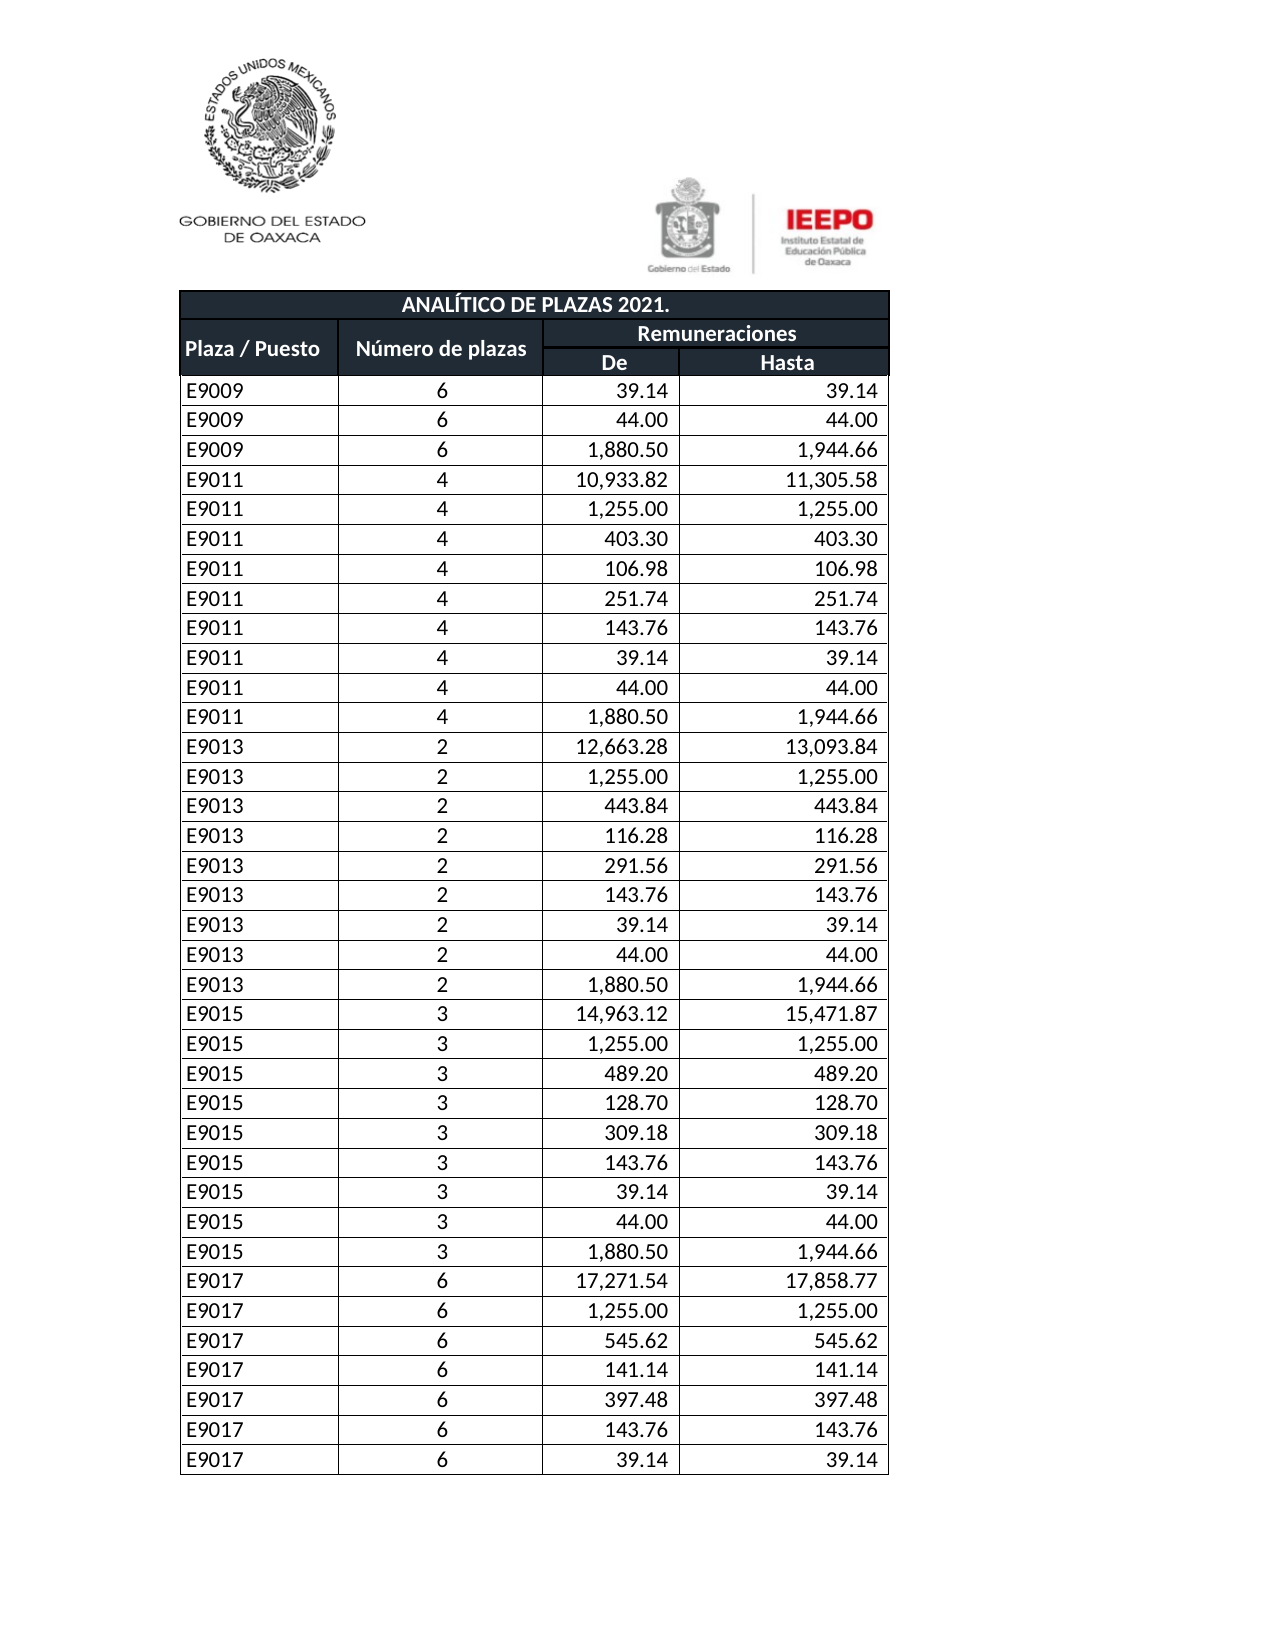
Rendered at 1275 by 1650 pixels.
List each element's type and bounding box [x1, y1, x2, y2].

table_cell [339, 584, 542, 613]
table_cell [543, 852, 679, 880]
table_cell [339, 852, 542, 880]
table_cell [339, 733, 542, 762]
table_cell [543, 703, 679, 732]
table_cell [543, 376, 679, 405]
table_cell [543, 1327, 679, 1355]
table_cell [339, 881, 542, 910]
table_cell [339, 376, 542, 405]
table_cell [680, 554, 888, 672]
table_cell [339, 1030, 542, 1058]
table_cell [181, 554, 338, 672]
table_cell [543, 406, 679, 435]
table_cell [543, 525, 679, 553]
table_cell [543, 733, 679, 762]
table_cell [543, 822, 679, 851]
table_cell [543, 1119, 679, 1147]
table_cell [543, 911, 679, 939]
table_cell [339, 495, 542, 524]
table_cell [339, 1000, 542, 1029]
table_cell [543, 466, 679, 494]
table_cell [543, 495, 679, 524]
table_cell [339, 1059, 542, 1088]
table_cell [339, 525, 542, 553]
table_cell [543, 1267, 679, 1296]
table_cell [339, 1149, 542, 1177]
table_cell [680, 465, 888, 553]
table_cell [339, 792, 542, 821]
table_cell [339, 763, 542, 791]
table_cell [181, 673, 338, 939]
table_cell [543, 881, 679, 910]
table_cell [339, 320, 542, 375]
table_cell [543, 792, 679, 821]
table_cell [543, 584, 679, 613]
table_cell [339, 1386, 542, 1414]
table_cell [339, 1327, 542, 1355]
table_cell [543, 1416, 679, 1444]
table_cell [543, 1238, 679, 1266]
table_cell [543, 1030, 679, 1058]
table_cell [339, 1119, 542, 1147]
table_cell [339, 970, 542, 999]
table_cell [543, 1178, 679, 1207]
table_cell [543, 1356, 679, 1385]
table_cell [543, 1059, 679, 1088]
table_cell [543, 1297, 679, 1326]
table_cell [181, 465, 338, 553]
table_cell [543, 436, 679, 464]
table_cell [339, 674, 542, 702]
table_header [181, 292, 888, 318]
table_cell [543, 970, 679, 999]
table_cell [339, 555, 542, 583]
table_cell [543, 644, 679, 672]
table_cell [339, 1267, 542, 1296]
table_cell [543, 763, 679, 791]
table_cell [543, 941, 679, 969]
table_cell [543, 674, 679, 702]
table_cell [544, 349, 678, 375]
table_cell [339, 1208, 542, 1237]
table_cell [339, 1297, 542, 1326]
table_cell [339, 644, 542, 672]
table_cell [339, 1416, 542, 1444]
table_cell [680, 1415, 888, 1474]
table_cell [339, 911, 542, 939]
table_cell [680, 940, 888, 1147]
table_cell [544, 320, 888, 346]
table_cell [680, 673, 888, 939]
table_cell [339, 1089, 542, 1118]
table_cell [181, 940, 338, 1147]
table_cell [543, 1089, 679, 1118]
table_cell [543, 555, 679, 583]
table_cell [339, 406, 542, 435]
picture [647, 177, 882, 278]
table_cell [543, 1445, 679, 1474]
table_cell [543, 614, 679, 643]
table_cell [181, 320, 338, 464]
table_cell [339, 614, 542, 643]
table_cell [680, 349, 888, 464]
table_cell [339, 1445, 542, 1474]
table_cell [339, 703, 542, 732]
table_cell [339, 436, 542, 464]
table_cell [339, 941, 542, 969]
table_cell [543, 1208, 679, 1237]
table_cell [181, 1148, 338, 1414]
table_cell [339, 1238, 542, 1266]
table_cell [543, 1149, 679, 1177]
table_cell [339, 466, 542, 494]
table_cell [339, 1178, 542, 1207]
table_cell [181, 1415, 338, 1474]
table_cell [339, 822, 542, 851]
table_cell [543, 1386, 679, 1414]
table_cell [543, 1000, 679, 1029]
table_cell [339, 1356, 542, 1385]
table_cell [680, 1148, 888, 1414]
picture [175, 54, 370, 247]
